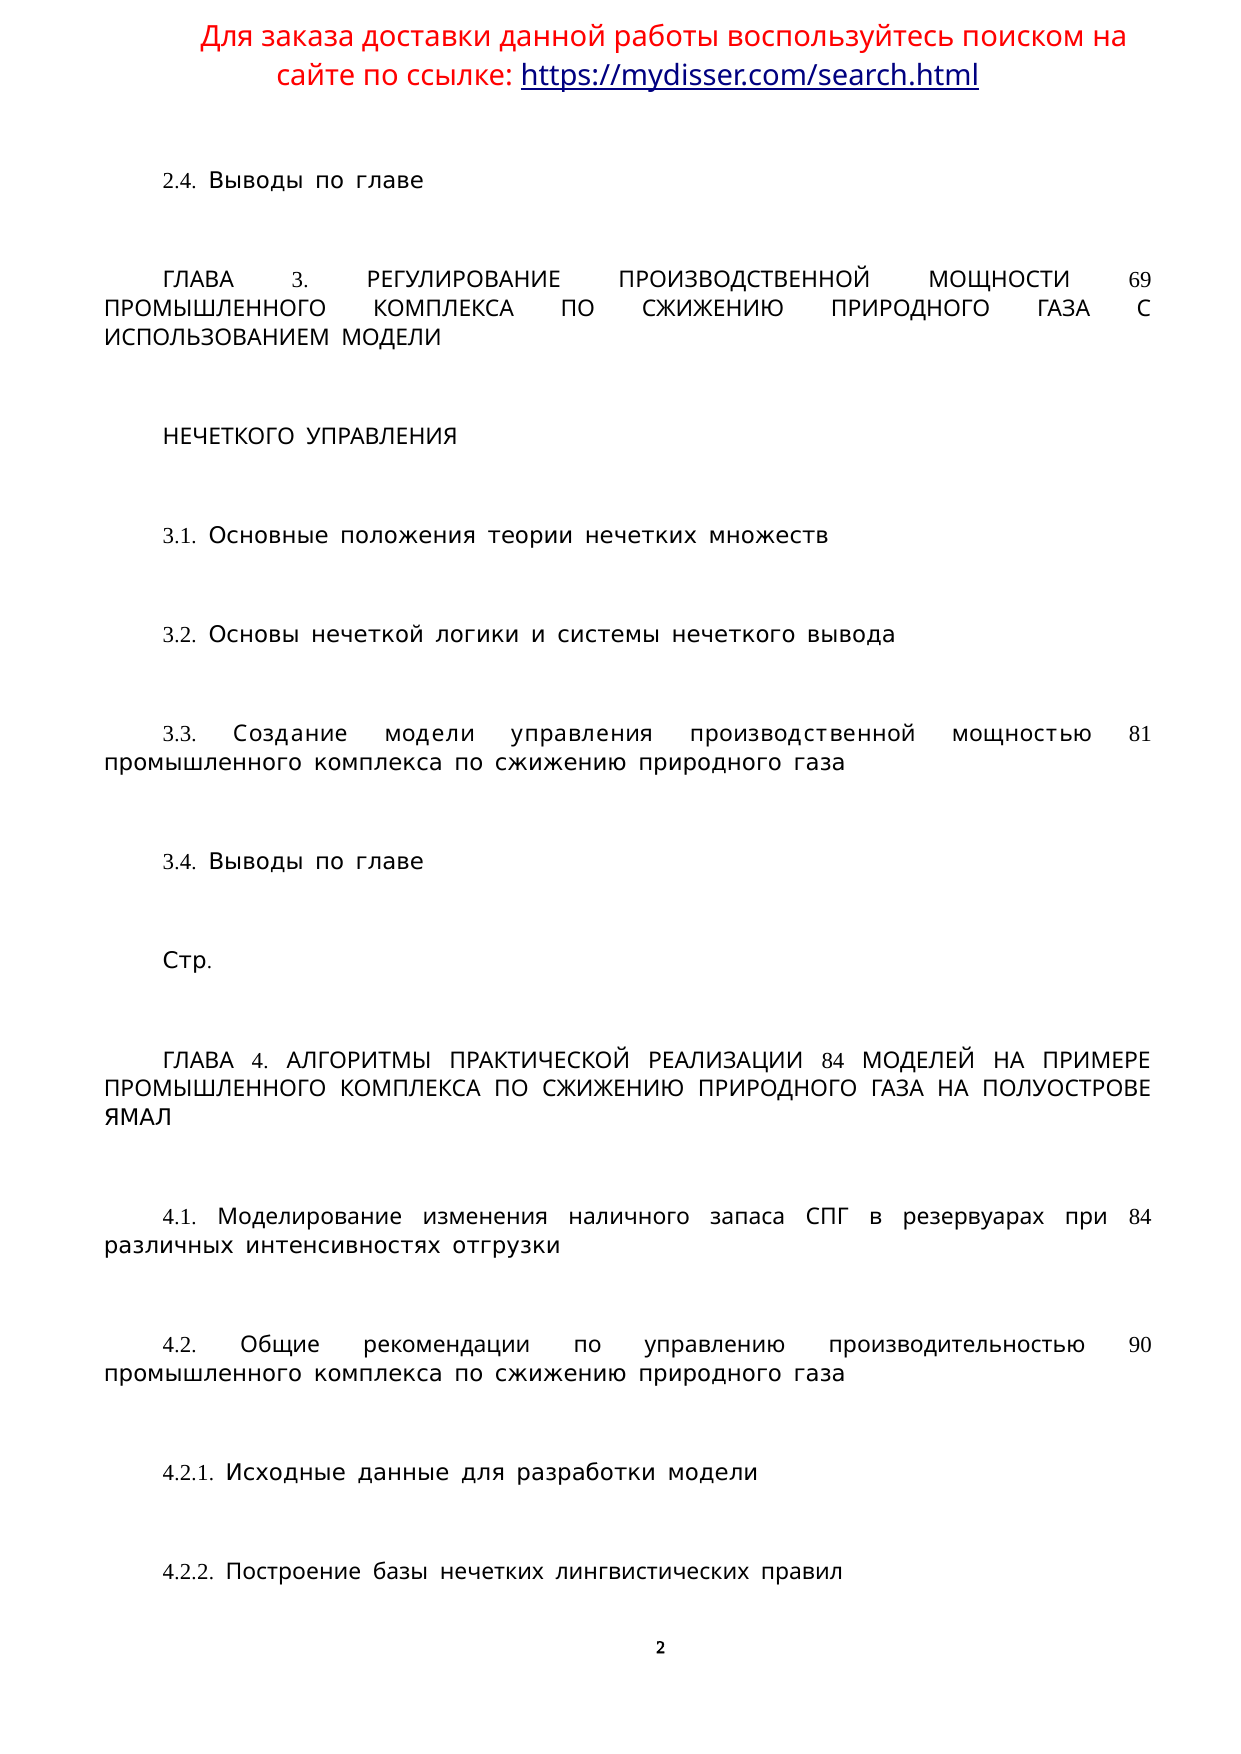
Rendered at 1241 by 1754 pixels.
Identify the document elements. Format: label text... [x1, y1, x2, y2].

text 4.2.2. Построение базы нечетких лингвистических правил [103, 1556, 1152, 1584]
text 4.2.1. Исходные данные для разработки модели [103, 1457, 1152, 1485]
text 3.2. Основы нечеткой логики и системы нечеткого вывода [103, 619, 1152, 647]
text 4.2. Общие рекомендации по управлению производительностью 90 промышленного комплекса по сжижению природного газа [103, 1329, 1152, 1386]
text 2.4. Выводы по главе [103, 164, 1152, 193]
text 3.1. Основные положения теории нечетких множеств [103, 519, 1152, 548]
text Стр. [103, 945, 1152, 974]
text ГЛАВА 3. РЕГУЛИРОВАНИЕ ПРОИЗВОДСТВЕННОЙ МОЩНОСТИ 69 ПРОМЫШЛЕННОГО КОМПЛЕКСА ПО СЖИЖЕНИЮ ПРИРОДНОГО ГАЗА С ИСПОЛЬЗОВАНИЕМ МОДЕЛИ [103, 264, 1152, 350]
text 3.4. Выводы по главе [103, 846, 1152, 874]
text ГЛАВА 4. АЛГОРИТМЫ ПРАКТИЧЕСКОЙ РЕАЛИЗАЦИИ 84 МОДЕЛЕЙ НА ПРИМЕРЕ ПРОМЫШЛЕННОГО КОМПЛЕКСА ПО СЖИЖЕНИЮ ПРИРОДНОГО ГАЗА НА ПОЛУОСТРОВЕ ЯМАЛ [103, 1044, 1152, 1130]
text 4.1. Моделирование изменения наличного запаса СПГ в резервуарах при 84 различных интенсивностях отгрузки [103, 1201, 1152, 1258]
text НЕЧЕТКОГО УПРАВЛЕНИЯ [103, 420, 1152, 449]
text 3.3. Создание модели управления производственной мощностью 81 промышленного комплекса по сжижению природного газа [103, 718, 1152, 775]
